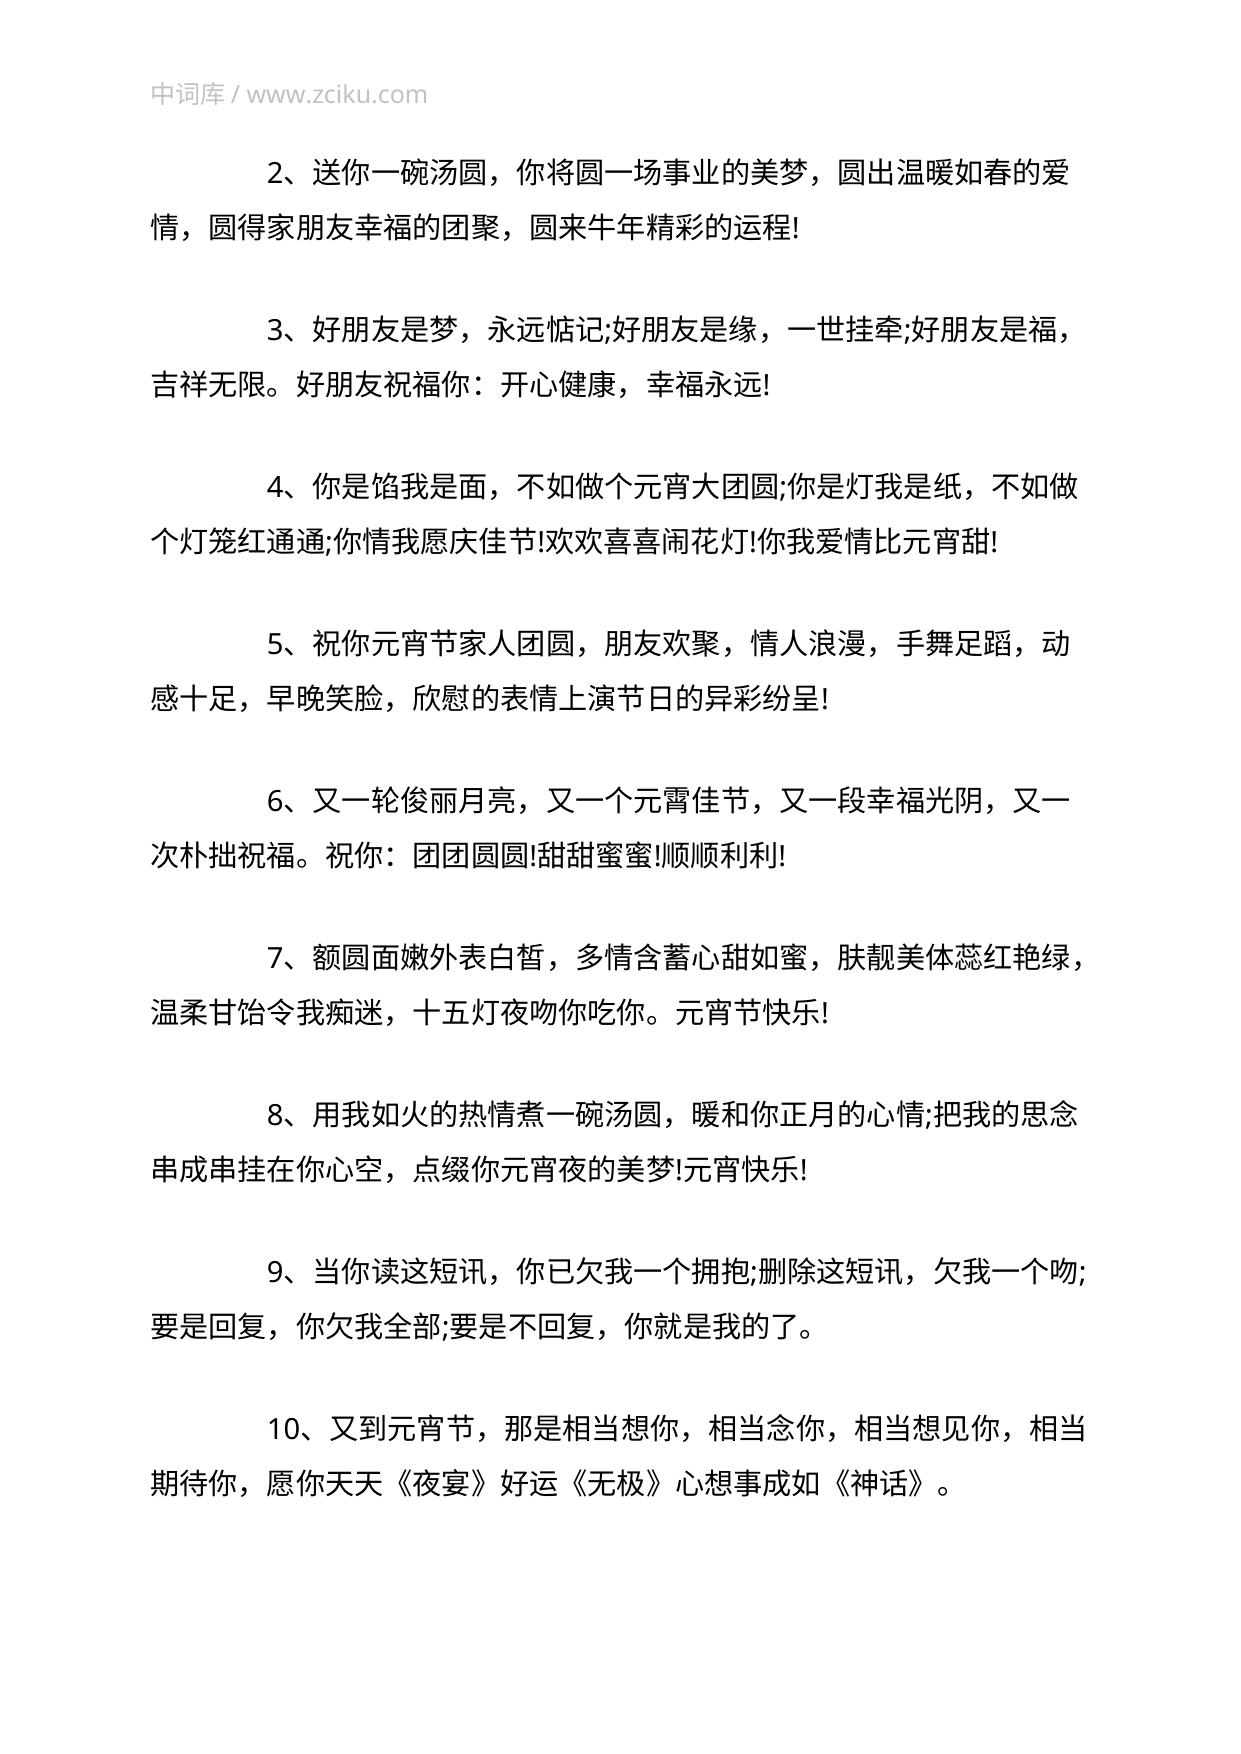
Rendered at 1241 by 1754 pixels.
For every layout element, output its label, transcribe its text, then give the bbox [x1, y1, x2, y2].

text 9、当你读这短讯，你已欠我一个拥抱;删除这短讯，欠我一个吻;要是回复，你欠我全部;要是不回复，你就是我的了。 [150, 1249, 1090, 1346]
text 3、好朋友是梦，永远惦记;好朋友是缘，一世挂牵;好朋友是福，吉祥无限。好朋友祝福你：开心健康，幸福永远! [150, 307, 1090, 404]
text 7、额圆面嫩外表白皙，多情含蓄心甜如蜜，肤靓美体蕊红艳绿，温柔甘饴令我痴迷，十五灯夜吻你吃你。元宵节快乐! [150, 935, 1090, 1032]
text 2、送你一碗汤圆，你将圆一场事业的美梦，圆出温暖如春的爱情，圆得家朋友幸福的团聚，圆来牛年精彩的运程! [150, 150, 1090, 247]
text 4、你是馅我是面，不如做个元宵大团圆;你是灯我是纸，不如做个灯笼红通通;你情我愿庆佳节!欢欢喜喜闹花灯!你我爱情比元宵甜! [150, 464, 1090, 561]
text 6、又一轮俊丽月亮，又一个元霄佳节，又一段幸福光阴，又一次朴拙祝福。祝你：团团圆圆!甜甜蜜蜜!顺顺利利! [150, 778, 1090, 875]
text 10、又到元宵节，那是相当想你，相当念你，相当想见你，相当期待你，愿你天天《夜宴》好运《无极》心想事成如《神话》。 [150, 1406, 1090, 1503]
text 5、祝你元宵节家人团圆，朋友欢聚，情人浪漫，手舞足蹈，动感十足，早晚笑脸，欣慰的表情上演节日的异彩纷呈! [150, 621, 1090, 718]
text 8、用我如火的热情煮一碗汤圆，暖和你正月的心情;把我的思念串成串挂在你心空，点缀你元宵夜的美梦!元宵快乐! [150, 1092, 1090, 1189]
